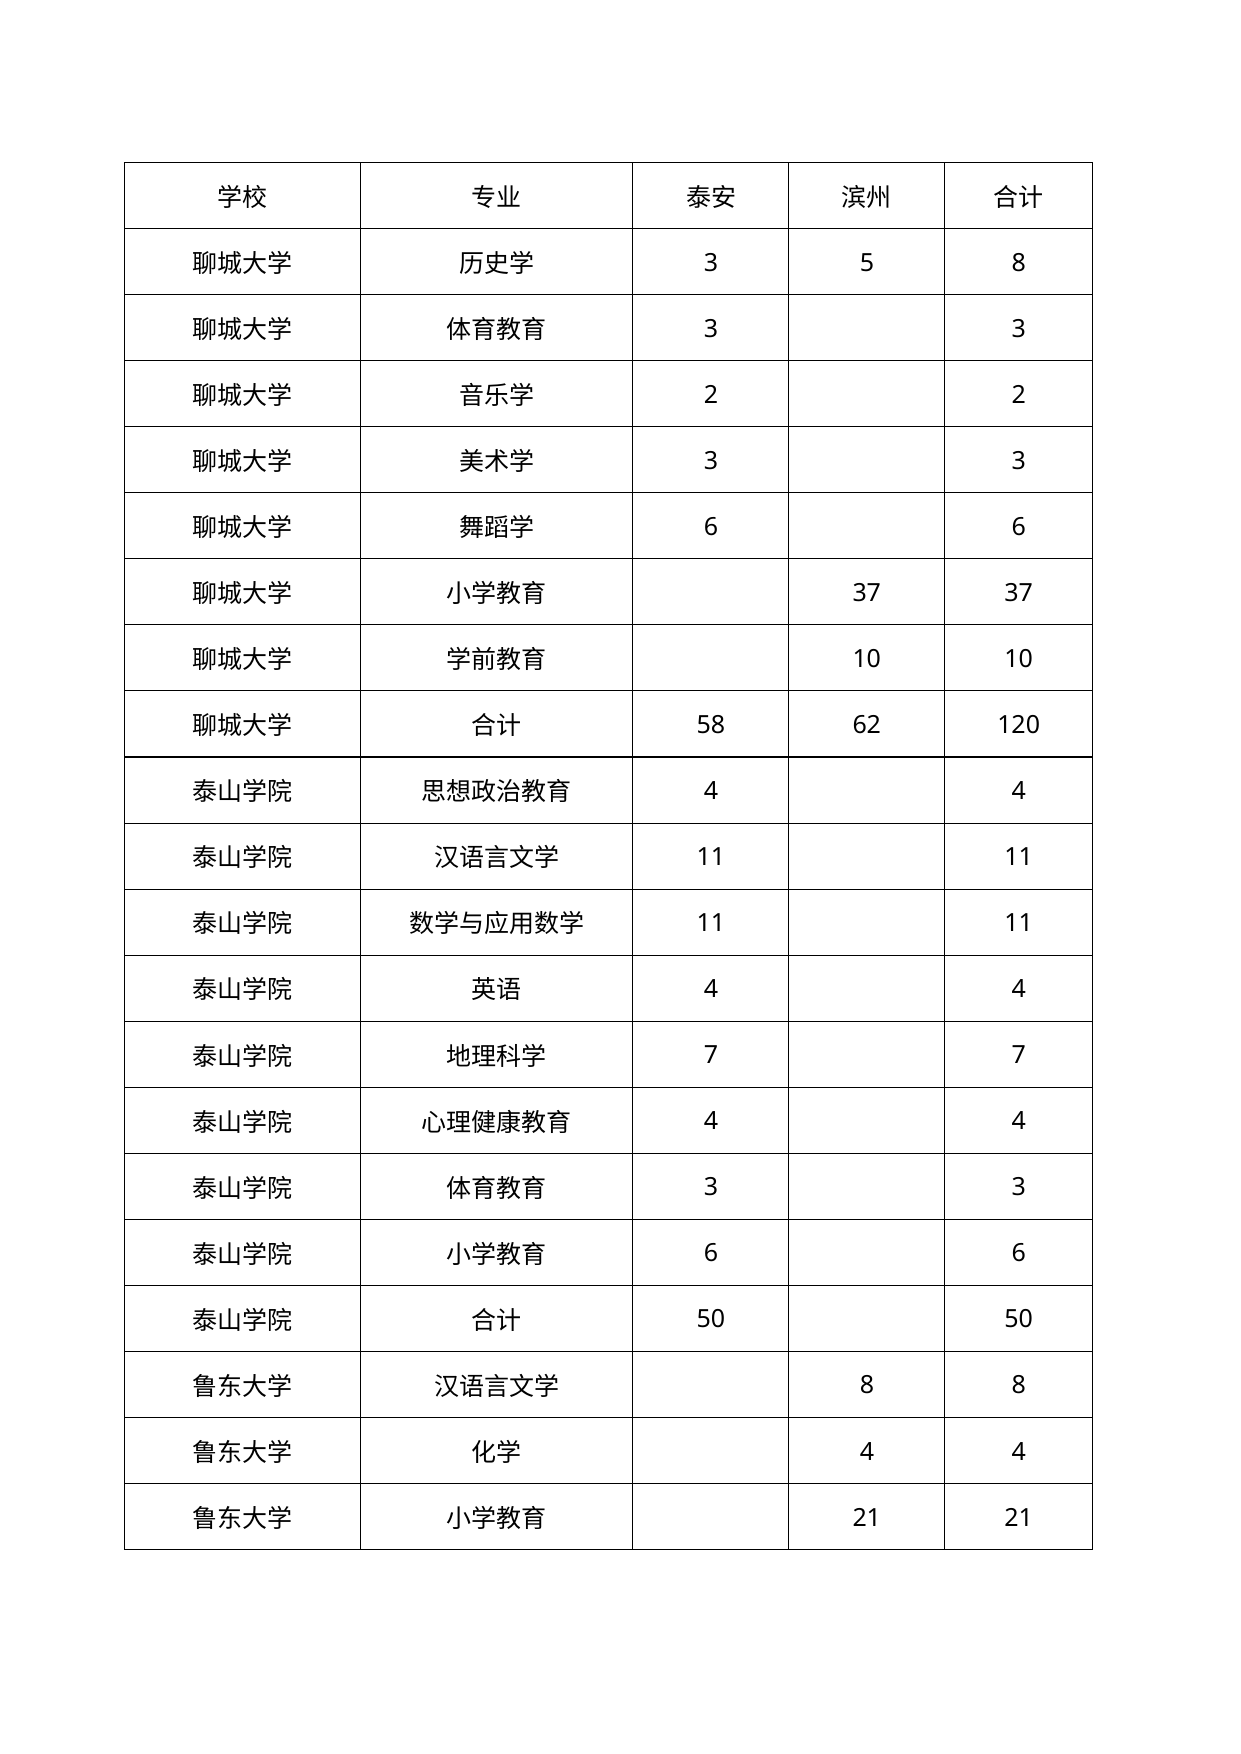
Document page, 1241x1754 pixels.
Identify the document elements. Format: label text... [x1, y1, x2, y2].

table_cell 泰山学院 [125, 1022, 360, 1087]
table_cell 历史学 [361, 229, 632, 294]
table_cell 泰山学院 [125, 758, 360, 822]
table_header 专业 [361, 163, 632, 228]
table_cell 37 [789, 559, 944, 624]
table_cell 4 [945, 758, 1092, 822]
table_cell 泰山学院 [125, 1286, 360, 1351]
table_cell 4 [633, 1088, 788, 1153]
table_cell 58 [633, 691, 788, 756]
table_cell [789, 1022, 944, 1087]
table_cell 11 [633, 890, 788, 954]
table_cell 4 [789, 1418, 944, 1483]
table_cell 汉语言文学 [361, 1352, 632, 1417]
table_cell 3 [633, 427, 788, 492]
table_cell 泰山学院 [125, 1220, 360, 1285]
table_cell 8 [789, 1352, 944, 1417]
table_cell 舞蹈学 [361, 493, 632, 558]
table_cell 21 [789, 1484, 944, 1549]
table_header 滨州 [789, 163, 944, 228]
table_cell 聊城大学 [125, 361, 360, 426]
table_cell 62 [789, 691, 944, 756]
table_cell 聊城大学 [125, 427, 360, 492]
table_cell 3 [945, 295, 1092, 360]
table_cell 小学教育 [361, 1484, 632, 1549]
table_cell 4 [633, 758, 788, 822]
table_cell [789, 1220, 944, 1285]
table_cell [789, 1286, 944, 1351]
table_cell 50 [945, 1286, 1092, 1351]
table_cell 2 [633, 361, 788, 426]
table_cell 4 [633, 956, 788, 1021]
table_cell 5 [789, 229, 944, 294]
table_cell 8 [945, 229, 1092, 294]
table_cell 聊城大学 [125, 691, 360, 756]
table_cell 10 [789, 625, 944, 690]
table_cell 2 [945, 361, 1092, 426]
table_cell 7 [945, 1022, 1092, 1087]
table_cell [789, 890, 944, 954]
table_cell 合计 [361, 691, 632, 756]
table_cell 数学与应用数学 [361, 890, 632, 954]
table_cell 汉语言文学 [361, 824, 632, 888]
table_cell [789, 758, 944, 822]
table_cell 泰山学院 [125, 824, 360, 888]
table_cell 鲁东大学 [125, 1418, 360, 1483]
table_cell [789, 956, 944, 1021]
table_cell 音乐学 [361, 361, 632, 426]
table_cell 6 [633, 493, 788, 558]
table_cell 泰山学院 [125, 1088, 360, 1153]
table_cell 聊城大学 [125, 229, 360, 294]
table_cell 37 [945, 559, 1092, 624]
table_cell 6 [945, 493, 1092, 558]
table_cell 3 [945, 427, 1092, 492]
table_cell [789, 361, 944, 426]
table_cell 11 [633, 824, 788, 888]
table_cell 3 [945, 1154, 1092, 1219]
table_cell 学前教育 [361, 625, 632, 690]
table_cell 4 [945, 956, 1092, 1021]
table_cell 鲁东大学 [125, 1484, 360, 1549]
table_cell 7 [633, 1022, 788, 1087]
table_cell 聊城大学 [125, 493, 360, 558]
table_cell 21 [945, 1484, 1092, 1549]
table_header 学校 [125, 163, 360, 228]
table_cell 聊城大学 [125, 559, 360, 624]
table_cell 3 [633, 295, 788, 360]
table_cell 泰山学院 [125, 1154, 360, 1219]
table_cell 英语 [361, 956, 632, 1021]
table_cell 体育教育 [361, 295, 632, 360]
table_cell 泰山学院 [125, 890, 360, 954]
table_cell [633, 625, 788, 690]
table_cell [633, 1418, 788, 1483]
table_cell 美术学 [361, 427, 632, 492]
table_cell [789, 1088, 944, 1153]
table_cell 思想政治教育 [361, 758, 632, 822]
table_cell 体育教育 [361, 1154, 632, 1219]
table_cell 50 [633, 1286, 788, 1351]
table_cell 8 [945, 1352, 1092, 1417]
table_cell 3 [633, 229, 788, 294]
table_cell 11 [945, 890, 1092, 954]
table_cell 聊城大学 [125, 625, 360, 690]
table_cell 心理健康教育 [361, 1088, 632, 1153]
table_cell 4 [945, 1088, 1092, 1153]
table_cell 小学教育 [361, 1220, 632, 1285]
table_cell [789, 824, 944, 888]
table_cell 4 [945, 1418, 1092, 1483]
table_header 泰安 [633, 163, 788, 228]
table_cell 3 [633, 1154, 788, 1219]
table_cell [789, 295, 944, 360]
table_cell 小学教育 [361, 559, 632, 624]
table_cell 地理科学 [361, 1022, 632, 1087]
table_cell 化学 [361, 1418, 632, 1483]
table_cell 11 [945, 824, 1092, 888]
table_cell [633, 1484, 788, 1549]
table_cell [789, 427, 944, 492]
table_cell [789, 493, 944, 558]
table_cell 6 [633, 1220, 788, 1285]
table_cell 合计 [361, 1286, 632, 1351]
table_cell 120 [945, 691, 1092, 756]
table_cell 聊城大学 [125, 295, 360, 360]
table_cell [633, 559, 788, 624]
table_cell [633, 1352, 788, 1417]
table_cell 10 [945, 625, 1092, 690]
table_cell 泰山学院 [125, 956, 360, 1021]
table_cell [789, 1154, 944, 1219]
table_cell 鲁东大学 [125, 1352, 360, 1417]
table_header 合计 [945, 163, 1092, 228]
table_cell 6 [945, 1220, 1092, 1285]
